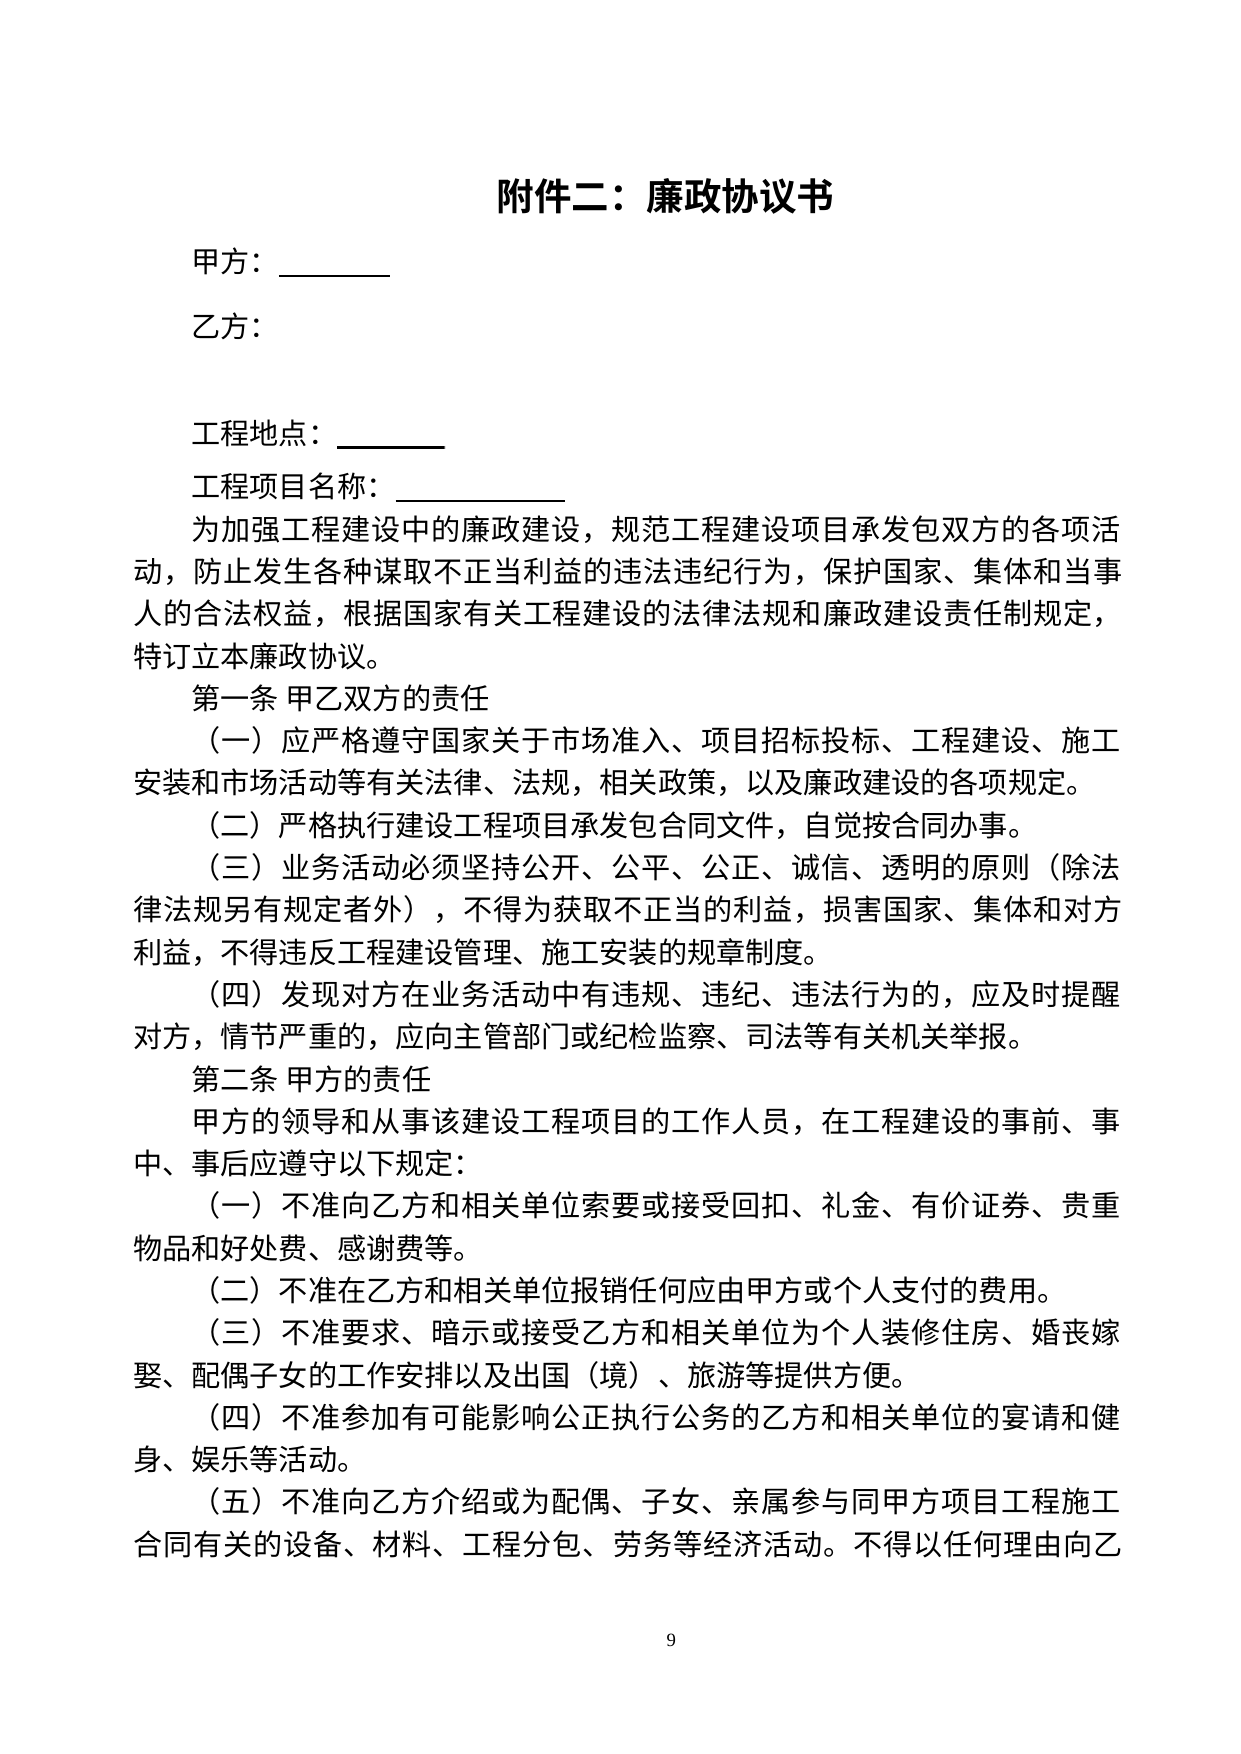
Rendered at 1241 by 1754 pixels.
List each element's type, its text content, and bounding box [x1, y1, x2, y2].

text 第一条 甲乙双方的责任 [133, 675, 1122, 718]
text （五）不准向乙方介绍或为配偶、子女、亲属参与同甲方项目工程施工合同有关的设备、材料、工程分包、劳务等经济活动。不得以任何理由向乙方和相关单位推荐分包单位和要求乙方购买项目工程施工合同规定以外的材料、设备等。 [133, 1479, 1122, 1563]
text 工程地点： [133, 399, 1122, 464]
text 工程项目名称： [133, 464, 1122, 506]
text 甲方： [133, 227, 1122, 292]
text 甲方的领导和从事该建设工程项目的工作人员，在工程建设的事前、事中、事后应遵守以下规定： [133, 1098, 1122, 1183]
text 乙方： [133, 292, 1122, 357]
text （一）不准向乙方和相关单位索要或接受回扣、礼金、有价证券、贵重物品和好处费、感谢费等。 [133, 1183, 1122, 1267]
text 为加强工程建设中的廉政建设，规范工程建设项目承发包双方的各项活动，防止发生各种谋取不正当利益的违法违纪行为，保护国家、集体和当事人的合法权益，根据国家有关工程建设的法律法规和廉政建设责任制规定，特订立本廉政协议。 [133, 506, 1122, 675]
text （二）严格执行建设工程项目承发包合同文件，自觉按合同办事。 [133, 802, 1122, 844]
text （三）业务活动必须坚持公开、公平、公正、诚信、透明的原则（除法律法规另有规定者外），不得为获取不正当的利益，损害国家、集体和对方利益，不得违反工程建设管理、施工安装的规章制度。 [133, 844, 1122, 971]
text （四）发现对方在业务活动中有违规、违纪、违法行为的，应及时提醒对方，情节严重的，应向主管部门或纪检监察、司法等有关机关举报。 [133, 971, 1122, 1056]
text 第二条 甲方的责任 [133, 1056, 1122, 1098]
text （三）不准要求、暗示或接受乙方和相关单位为个人装修住房、婚丧嫁娶、配偶子女的工作安排以及出国（境）、旅游等提供方便。 [133, 1310, 1122, 1394]
text （一）应严格遵守国家关于市场准入、项目招标投标、工程建设、施工安装和市场活动等有关法律、法规，相关政策，以及廉政建设的各项规定。 [133, 718, 1122, 802]
text 附件二：廉政协议书 [133, 162, 1122, 227]
text （四）不准参加有可能影响公正执行公务的乙方和相关单位的宴请和健身、娱乐等活动。 [133, 1394, 1122, 1479]
text （二）不准在乙方和相关单位报销任何应由甲方或个人支付的费用。 [133, 1267, 1122, 1310]
